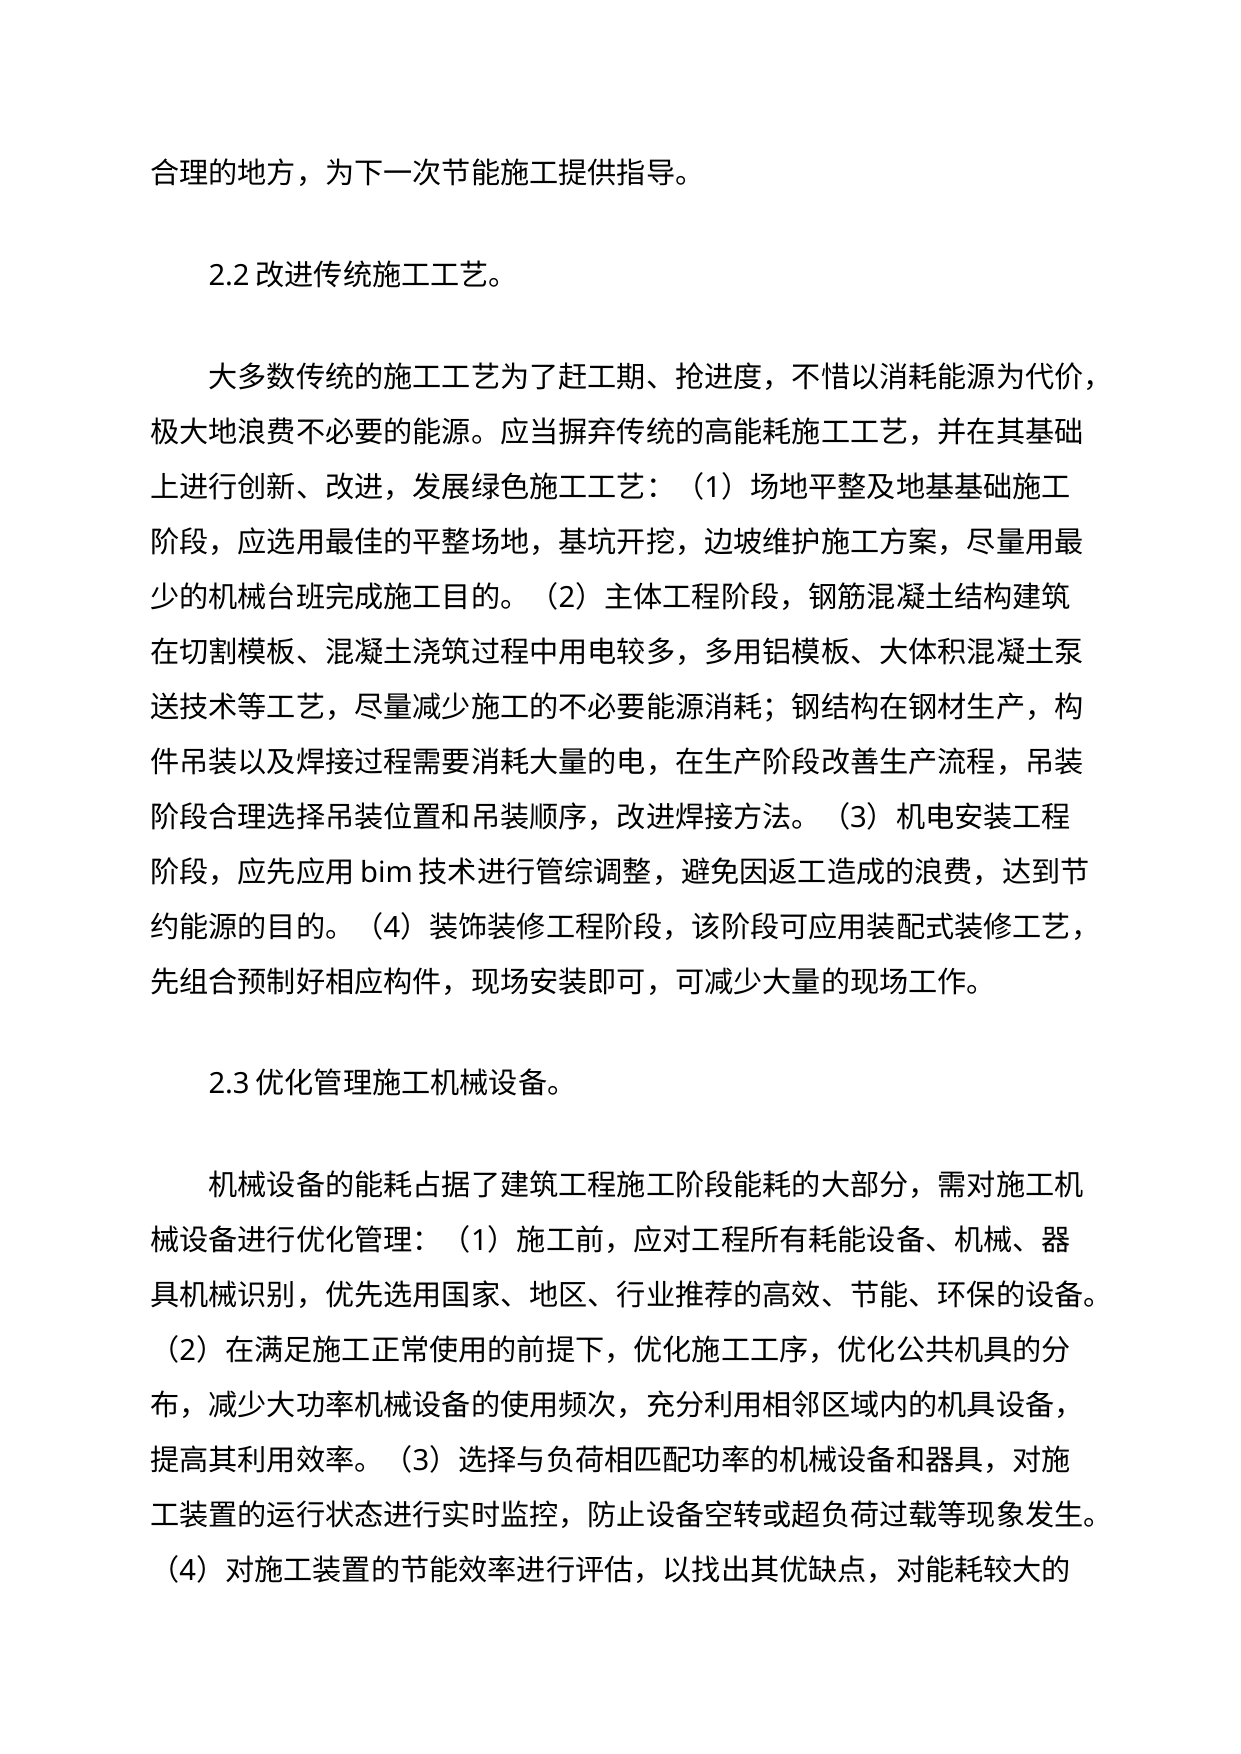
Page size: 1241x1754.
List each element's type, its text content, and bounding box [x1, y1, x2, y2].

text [150, 1162, 1090, 1589]
text 2.3优化管理施工机械设备。 [150, 1060, 1090, 1102]
text 大多数传统的施工工艺为了赶工期、抢进度，不惜以消耗能源为代价，极大地浪费不必要的能源。应当摒弃传统的高能耗施工工艺，并在其基础上进行创新、改进，发展绿色施工工艺：（1）场地平整及地基基础施工阶段，应选用最佳的平整场地，基坑开挖，边坡维护施工方案，尽量用最少的机械台班完成施工目的。（2）主体工程阶段，钢筋混凝土结构建筑在切割模板、混凝土浇筑过程中用电较多，多用铝模板、大体积混凝土泵送技术等工艺，尽量减少施工的不必要能源消耗；钢结构在钢材生产，构件吊装以及焊接过程需要消耗大量的电，在生产阶段改善生产流程，吊装阶段合理选择吊装位置和吊装顺序，改进焊接方法。（3）机电安装工程阶段，应先应用bim技术进行管综调整，避免因返工造成的浪费，达到节约能源的目的。（4）装饰装修工程阶段，该阶段可应用装配式装修工艺，先组合预制好相应构件，现场安装即可，可减少大量的现场工作。 [150, 354, 1090, 1000]
text 2.2改进传统施工工艺。 [150, 252, 1090, 294]
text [150, 150, 1090, 192]
